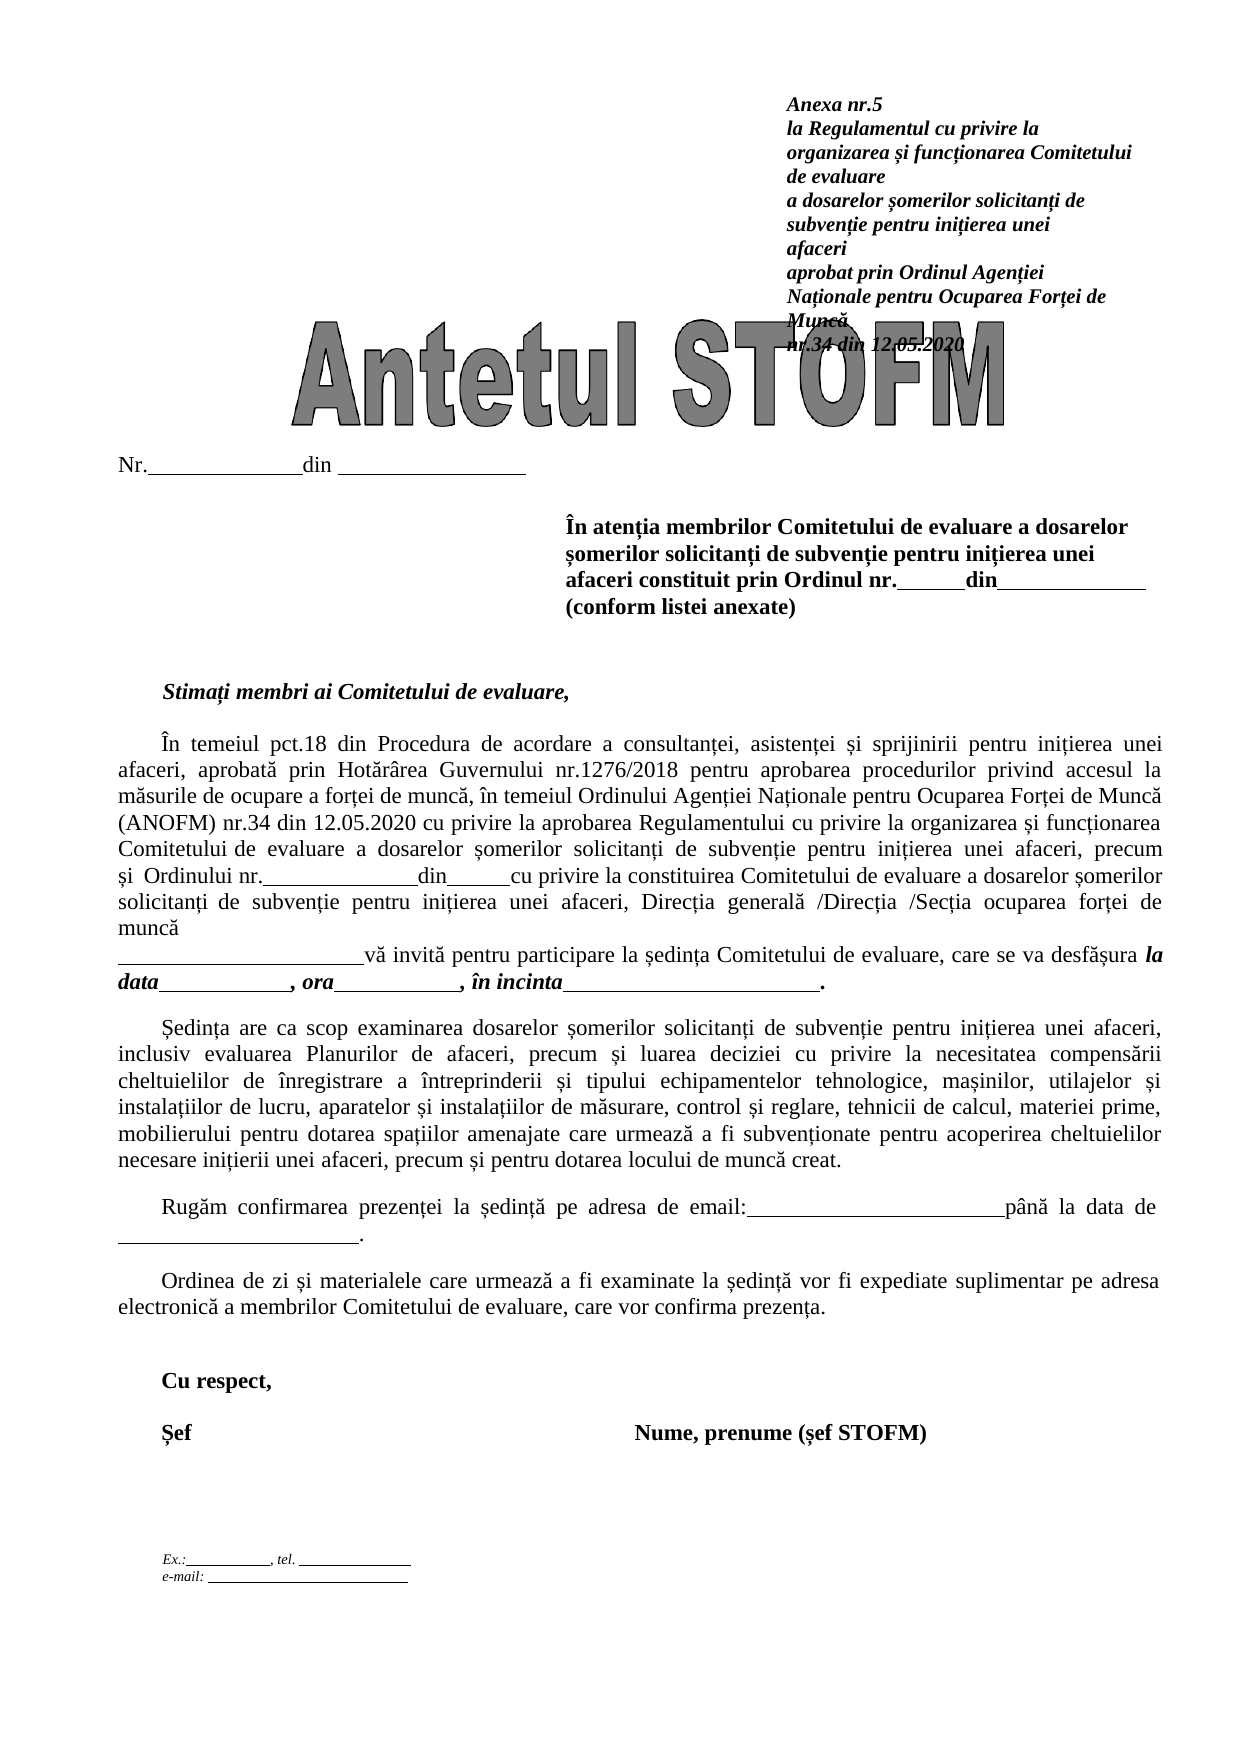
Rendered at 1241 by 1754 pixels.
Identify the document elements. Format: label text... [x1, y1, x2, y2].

text Rugăm confirmarea prezenței la ședință pe adresa de email: până la data de [161, 1193, 1190, 1219]
text Ordinea de zi și materialele care urmează a fi examinate la ședință vor fi expediate suplimentar pe adresa electronică a membrilor Comitetului de evaluare, care vor confirma prezența. [118, 1267, 1163, 1319]
text Ședința are ca scop examinarea dosarelor șomerilor solicitanți de subvenție pentru inițierea unei afaceri, inclusiv evaluarea Planurilor de afaceri, precum și luarea deciziei cu privire la necesitatea compensării cheltuielilor de înregistrare a întreprinderii și tipului echipamentelor tehnologice, mașinilor, utilajelor și instalațiilor de lucru, aparatelor și instalațiilor de măsurare, control și reglare, tehnicii de calcul, materiei prime, mobilierului pentru dotarea spațiilor amenajate care urmează a fi subvenționate pentru acoperirea cheltuielilor necesare inițierii unei afaceri, precum și pentru dotarea locului de muncă creat. [118, 1014, 1163, 1172]
text În temeiul pct.18 din Procedura de acordare a consultanței, asistenței și sprijinirii pentru inițierea unei afaceri, aprobată prin Hotărârea Guvernului nr.1276/2018 pentru aprobarea procedurilor privind accesul la măsurile de ocupare a forței de muncă, în temeiul Ordinului Agenției Naționale pentru Ocuparea Forței de Muncă (ANOFM) nr.34 din 12.05.2020 cu privire la aprobarea Regulamentului cu privire la organizarea și funcționarea Comitetului de evaluare a dosarelor șomerilor solicitanți de subvenție pentru inițierea unei afaceri, precum și Ordinului nr. din cu privire la constituirea Comitetului de evaluare a dosarelor șomerilor solicitanți de subvenție pentru inițierea unei afaceri, Direcția generală /Direcția /Secția ocuparea forței de muncă [118, 730, 1163, 941]
text Cu respect, [161, 1367, 1190, 1393]
text . [118, 1220, 1190, 1246]
text vă invită pentru participare la ședința Comitetului de evaluare, care se va desfășura la data , ora , în incinta . [118, 941, 1163, 994]
text Ex.: , tel. e-mail: [162, 1551, 412, 1584]
text Nr. din [118, 451, 1190, 477]
picture [291, 319, 1004, 427]
text Stimați membri ai Comitetului de evaluare, [162, 678, 1190, 704]
text Șef Nume, prenume (șef STOFM) [161, 1419, 1190, 1446]
text În atenția membrilor Comitetului de evaluare a dosarelor șomerilor solicitanți de subvenție pentru inițierea unei afaceri constituit prin Ordinul nr. din (conform listei anexate) [565, 513, 1147, 619]
